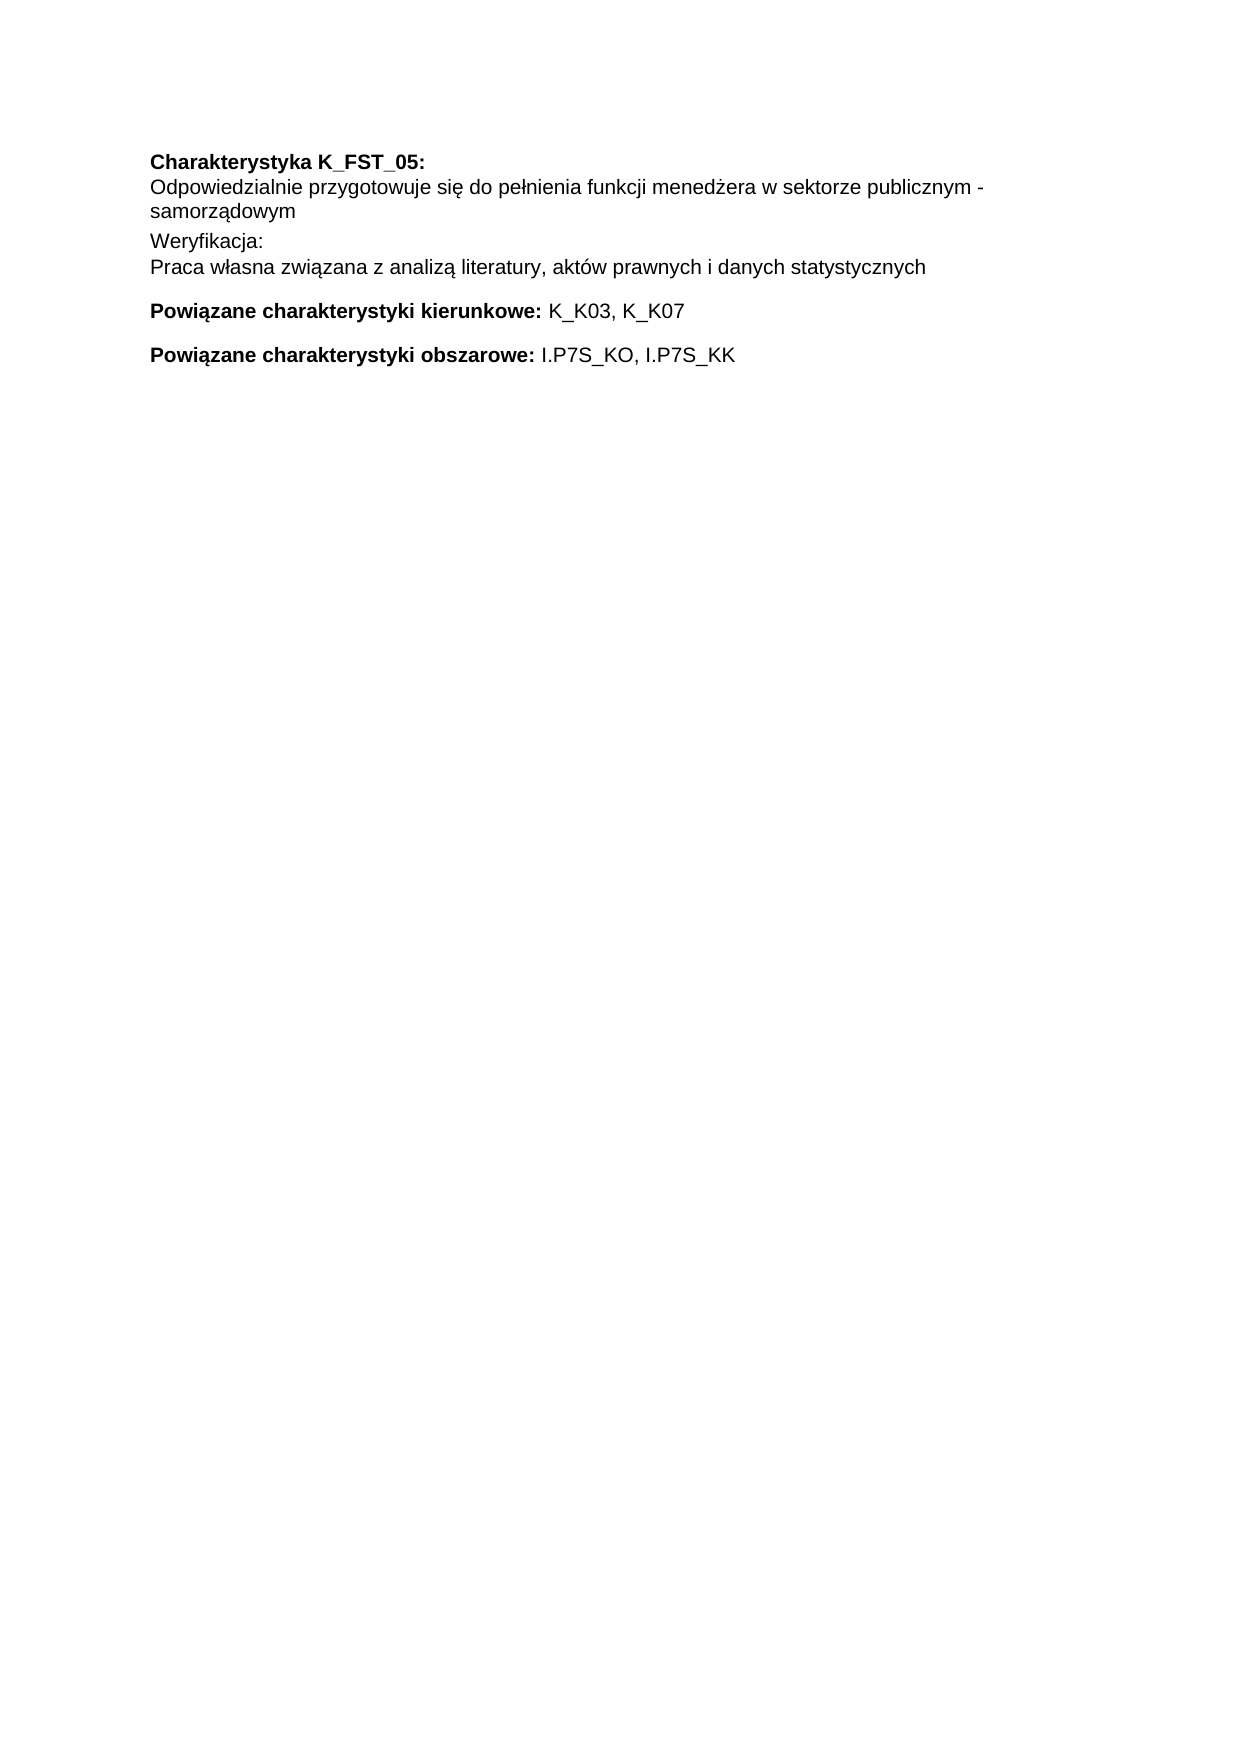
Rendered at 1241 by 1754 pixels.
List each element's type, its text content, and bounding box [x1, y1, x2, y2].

text Weryfikacja: [150, 229, 1090, 253]
text Praca własna związana z analizą literatury, aktów prawnych i danych statystycznych [150, 255, 1090, 279]
text Powiązane charakterystyki obszarowe: I.P7S_KO, I.P7S_KK [150, 343, 1090, 367]
text Charakterystyka K_FST_05: [150, 150, 1090, 174]
text Odpowiedzialnie przygotowuje się do pełnienia funkcji menedżera w sektorze publicznym - samorządowym [150, 175, 1090, 223]
text Powiązane charakterystyki kierunkowe: K_K03, K_K07 [150, 299, 1090, 323]
